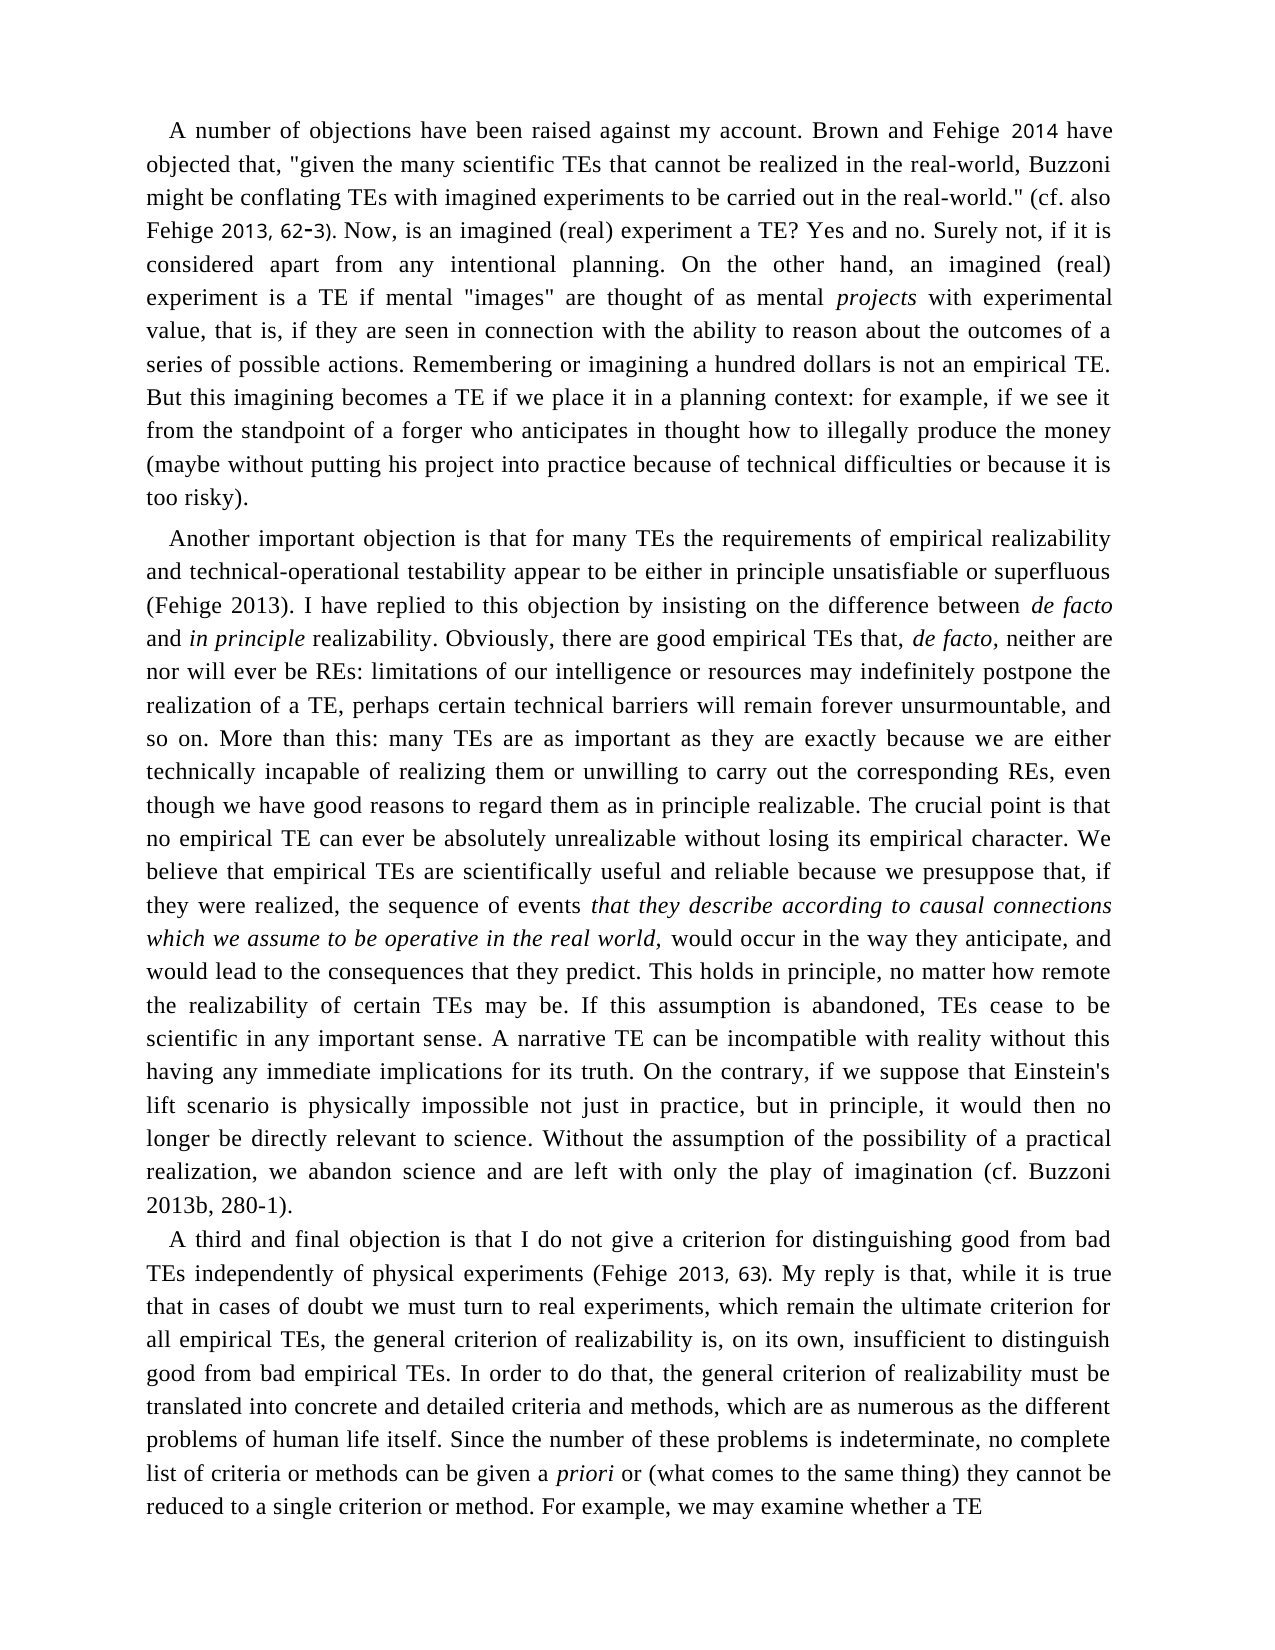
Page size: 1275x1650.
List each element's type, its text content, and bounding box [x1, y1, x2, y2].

text A number of objections have been raised against my account. Brown and Fehige 2014 have objected that, "given the many scientific TEs that cannot be realized in the real-world, Buzzoni might be conflating TEs with imagined experiments to be carried out in the real-world." (cf. also Fehige 2013, 62-3). Now, is an imagined (real) experiment a TE? Yes and no. Surely not, if it is considered apart from any intentional planning. On the other hand, an imagined (real) experiment is a TE if mental "images" are thought of as mental projects with experimental value, that is, if they are seen in connection with the ability to reason about the outcomes of a series of possible actions. Remembering or imagining a hundred dollars is not an empirical TE. But this imagining becomes a TE if we place it in a planning context: for example, if we see it from the standpoint of a forger who anticipates in thought how to illegally produce the money (maybe without putting his project into practice because of technical difficulties or because it is too risky). [146, 112, 1113, 512]
text Another important objection is that for many TEs the requirements of empirical realizability and technical-operational testability appear to be either in principle unsatisfiable or superfluous (Fehige 2013). I have replied to this objection by insisting on the difference between de facto and in principle realizability. Obviously, there are good empirical TEs that, de facto, neither are nor will ever be REs: limitations of our intelligence or resources may indefinitely postpone the realization of a TE, perhaps certain technical barriers will remain forever unsurmountable, and so on. More than this: many TEs are as important as they are exactly because we are either technically incapable of realizing them or unwilling to carry out the corresponding REs, even though we have good reasons to regard them as in principle realizable. The crucial point is that no empirical TE can ever be absolutely unrealizable without losing its empirical character. We believe that empirical TEs are scientifically useful and reliable because we presuppose that, if they were realized, the sequence of events that they describe according to causal connections which we assume to be operative in the real world, would occur in the way they anticipate, and would lead to the consequences that they predict. This holds in principle, no matter how remote the realizability of certain TEs may be. If this assumption is abandoned, TEs cease to be scientific in any important sense. A narrative TE can be incompatible with reality without this having any immediate implications for its truth. On the contrary, if we suppose that Einstein's lift scenario is physically impossible not just in practice, but in principle, it would then no longer be directly relevant to science. Without the assumption of the possibility of a practical realization, we abandon science and are left with only the play of imagination (cf. Buzzoni 2013b, 280-1). [146, 520, 1113, 1220]
text A third and final objection is that I do not give a criterion for distinguishing good from bad TEs independently of physical experiments (Fehige 2013, 63). My reply is that, while it is true that in cases of doubt we must turn to real experiments, which remain the ultimate criterion for all empirical TEs, the general criterion of realizability is, on its own, insufficient to distinguish good from bad empirical TEs. In order to do that, the general criterion of realizability must be translated into concrete and detailed criteria and methods, which are as numerous as the different problems of human life itself. Since the number of these problems is indeterminate, no complete list of criteria or methods can be given a priori or (what comes to the same thing) they cannot be reduced to a single criterion or method. For example, we may examine whether a TE [146, 1221, 1113, 1521]
